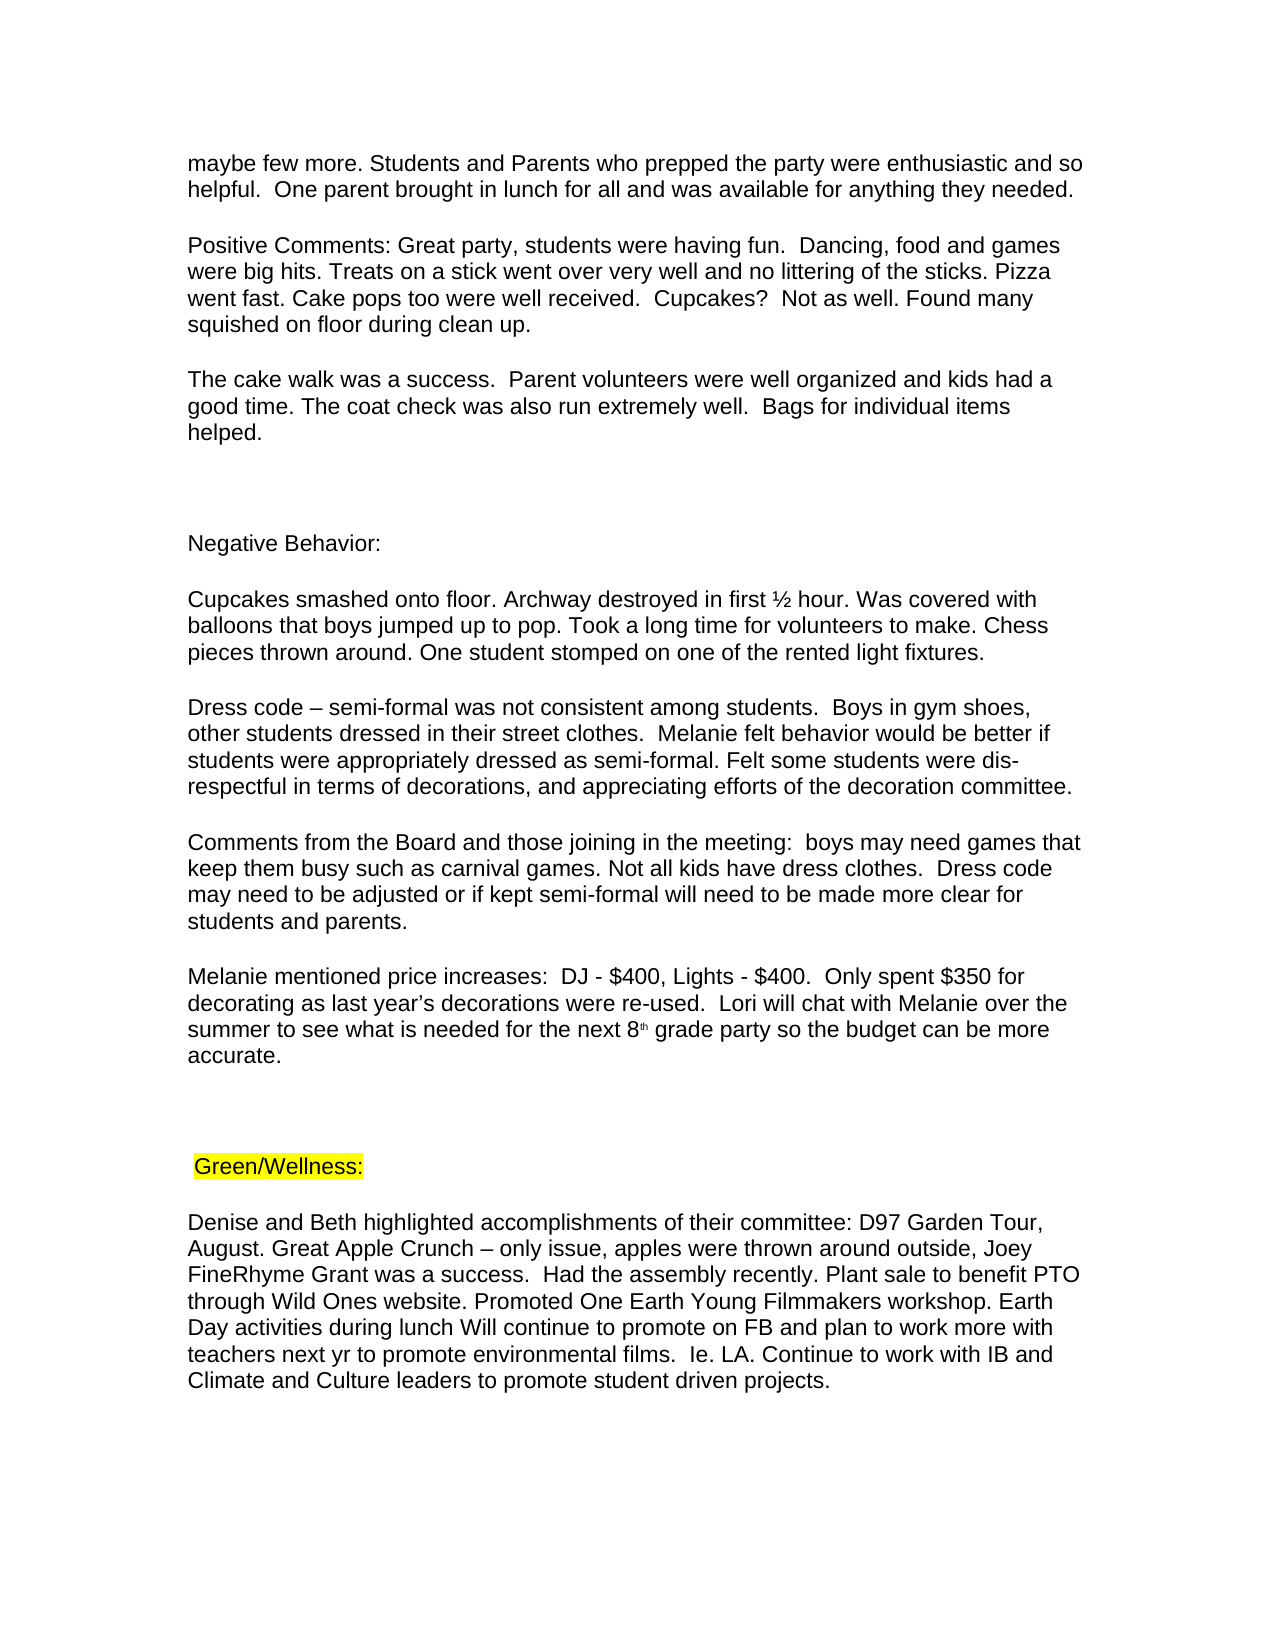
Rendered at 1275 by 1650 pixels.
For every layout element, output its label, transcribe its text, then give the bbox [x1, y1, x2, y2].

text Denise and Beth highlighted accomplishments of their committee: D97 Garden Tour, August. Great Apple Crunch – only issue, apples were thrown around outside, Joey FineRhyme Grant was a success. Had the assembly recently. Plant sale to benefit PTO through Wild Ones website. Promoted One Earth Young Filmmakers workshop. Earth Day activities during lunch Will continue to promote on FB and plan to work more with teachers next yr to promote environmental films. Ie. LA. Continue to work with IB and Climate and Culture leaders to promote student driven projects. [187, 1261, 1087, 1446]
text Negative Behavior: [187, 583, 1087, 609]
text Volunteer numbers were down vs. Last year. Those who showed up were amazing and really went over the top to help. Not sure how many students, but felt like the same or maybe few more. Students and Parents who prepped the party were enthusiastic and so helpful. One parent brought in lunch for all and was available for anything they needed. [187, 150, 1087, 255]
text Dress code – semi-formal was not consistent among students. Boys in gym shoes, other students dressed in their street clothes. Melanie felt behavior would be better if students were appropriately dressed as semi-formal. Felt some students were dis-respectful in terms of decorations, and appreciating efforts of the decoration committee. [187, 747, 1087, 852]
text Positive Comments: Great party, students were having fun. Dancing, food and games were big hits. Treats on a stick went over very well and no littering of the sticks. Pizza went fast. Cake pops too were well received. Cupcakes? Not as well. Found many squished on floor during clean up. [187, 284, 1087, 390]
text Cupcakes smashed onto floor. Archway destroyed in first ½ hour. Was covered with balloons that boys jumped up to pop. Took a long time for volunteers to make. Chess pieces thrown around. One student stomped on one of the rented light fixtures. [187, 638, 1087, 717]
text Green/Wellness: [363, 1206, 1087, 1232]
text The cake walk was a success. Parent volunteers were well organized and kids had a good time. The coat check was also run extremely well. Bags for individual items helped. [187, 419, 1087, 498]
text Melanie mentioned price increases: DJ - $400, Lights - $400. Only spent $350 for decorating as last year’s decorations were re-used. Lori will chat with Melanie over the summer to see what is needed for the next 8th grade party so the budget can be more accurate. [187, 1016, 1087, 1121]
text Comments from the Board and those joining in the meeting: boys may need games that keep them busy such as carnival games. Not all kids have dress clothes. Dress code may need to be adjusted or if kept semi-formal will need to be made more clear for students and parents. [187, 881, 1087, 987]
